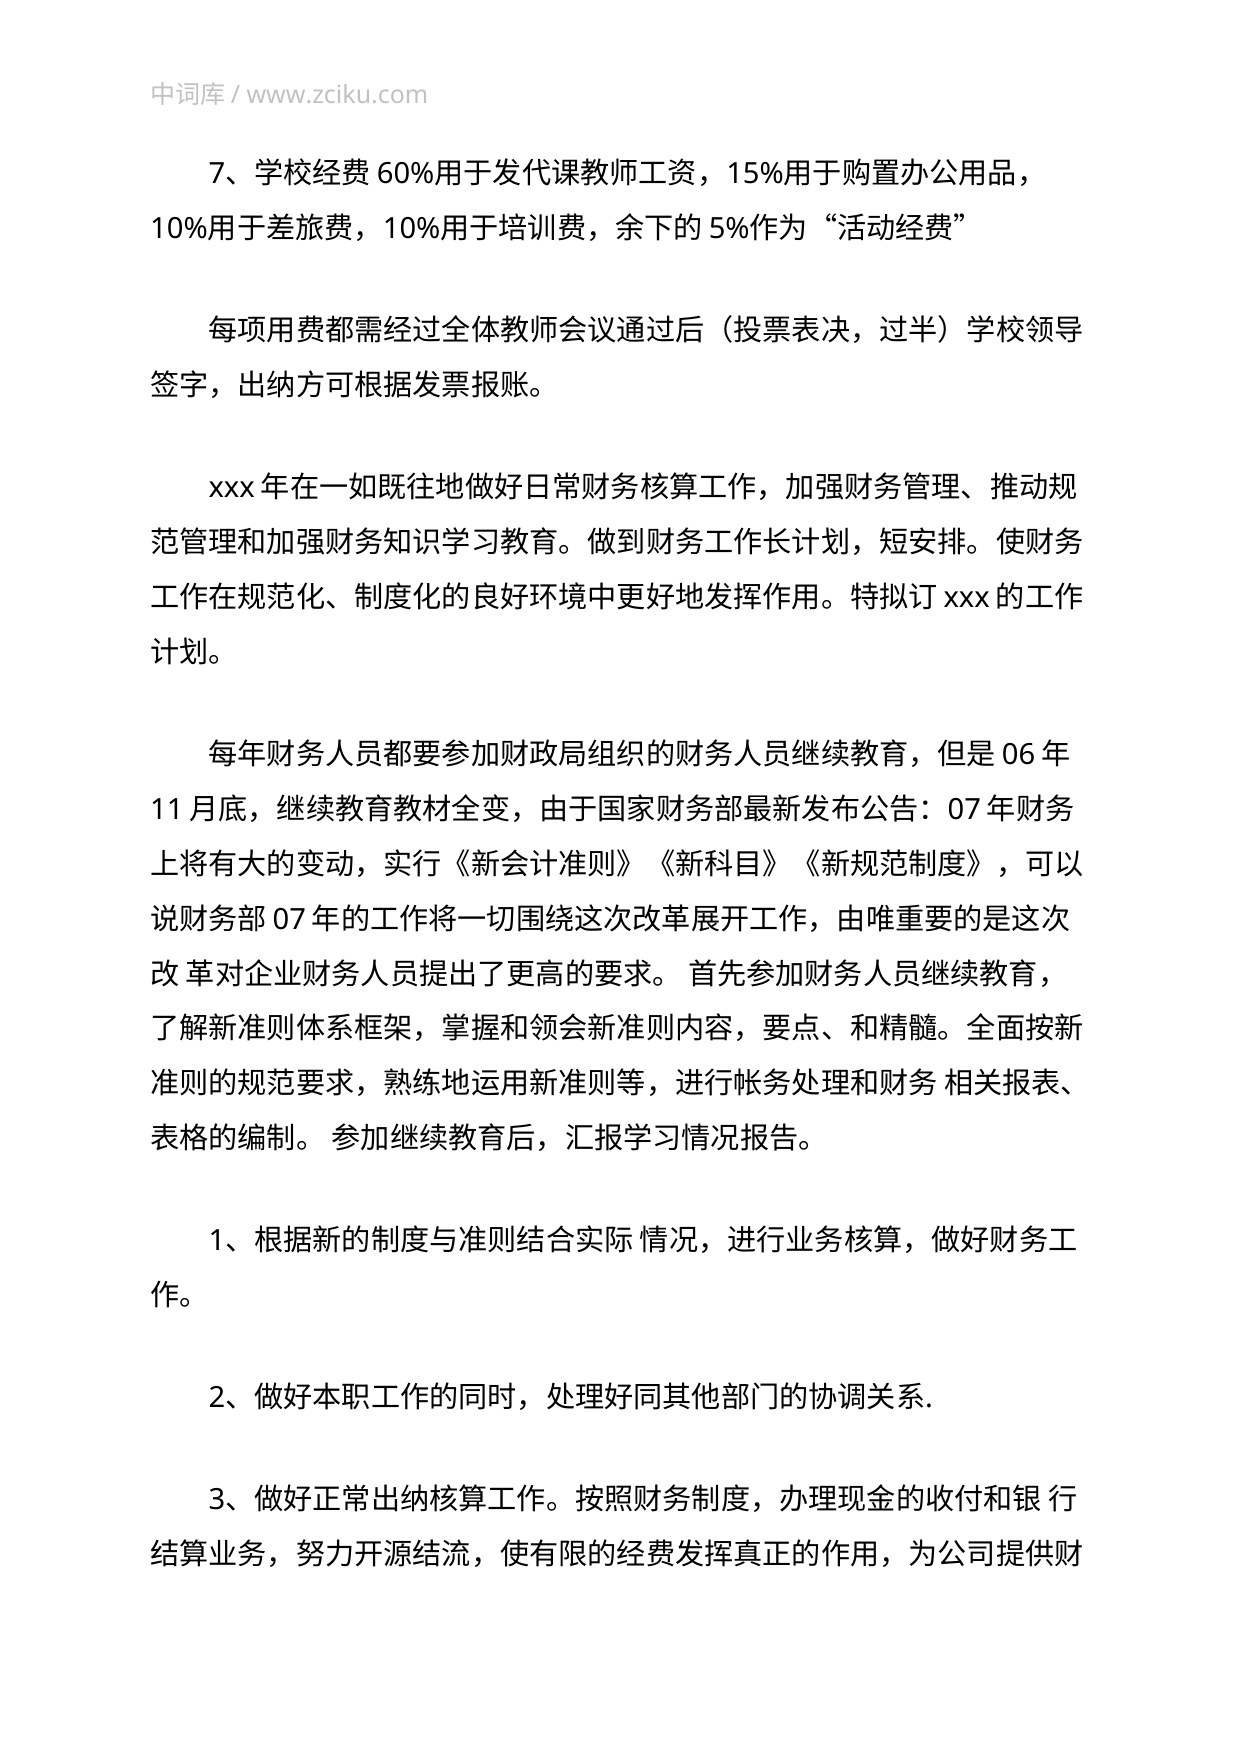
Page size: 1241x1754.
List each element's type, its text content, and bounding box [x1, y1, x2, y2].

text 每项用费都需经过全体教师会议通过后（投票表决，过半）学校领导签字，出纳方可根据发票报账。 [150, 307, 1090, 404]
text 每年财务人员都要参加财政局组织的财务人员继续教育，但是06年11月底，继续教育教材全变，由于国家财务部最新发布公告：07年财务上将有大的变动，实行《新会计准则》《新科目》《新规范制度》，可以说财务部07年的工作将一切围绕这次改革展开工作，由唯重要的是这次改 革对企业财务人员提出了更高的要求。 首先参加财务人员继续教育，了解新准则体系框架，掌握和领会新准则内容，要点、和精髓。全面按新准则的规范要求，熟练地运用新准则等，进行帐务处理和财务 相关报表、表格的编制。 参加继续教育后，汇报学习情况报告。 [150, 730, 1090, 1157]
text 2、做好本职工作的同时，处理好同其他部门的协调关系. [150, 1373, 1090, 1416]
text 1、根据新的制度与准则结合实际 情况，进行业务核算，做好财务工作。 [150, 1217, 1090, 1314]
text xxx年在一如既往地做好日常财务核算工作，加强财务管理、推动规范管理和加强财务知识学习教育。做到财务工作长计划，短安排。使财务工作在规范化、制度化的良好环境中更好地发挥作用。特拟订xxx的工作计划。 [150, 464, 1090, 671]
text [150, 1475, 1090, 1573]
text 7、学校经费60%用于发代课教师工资，15%用于购置办公用品，10%用于差旅费，10%用于培训费，余下的5%作为“活动经费” [150, 150, 1090, 247]
